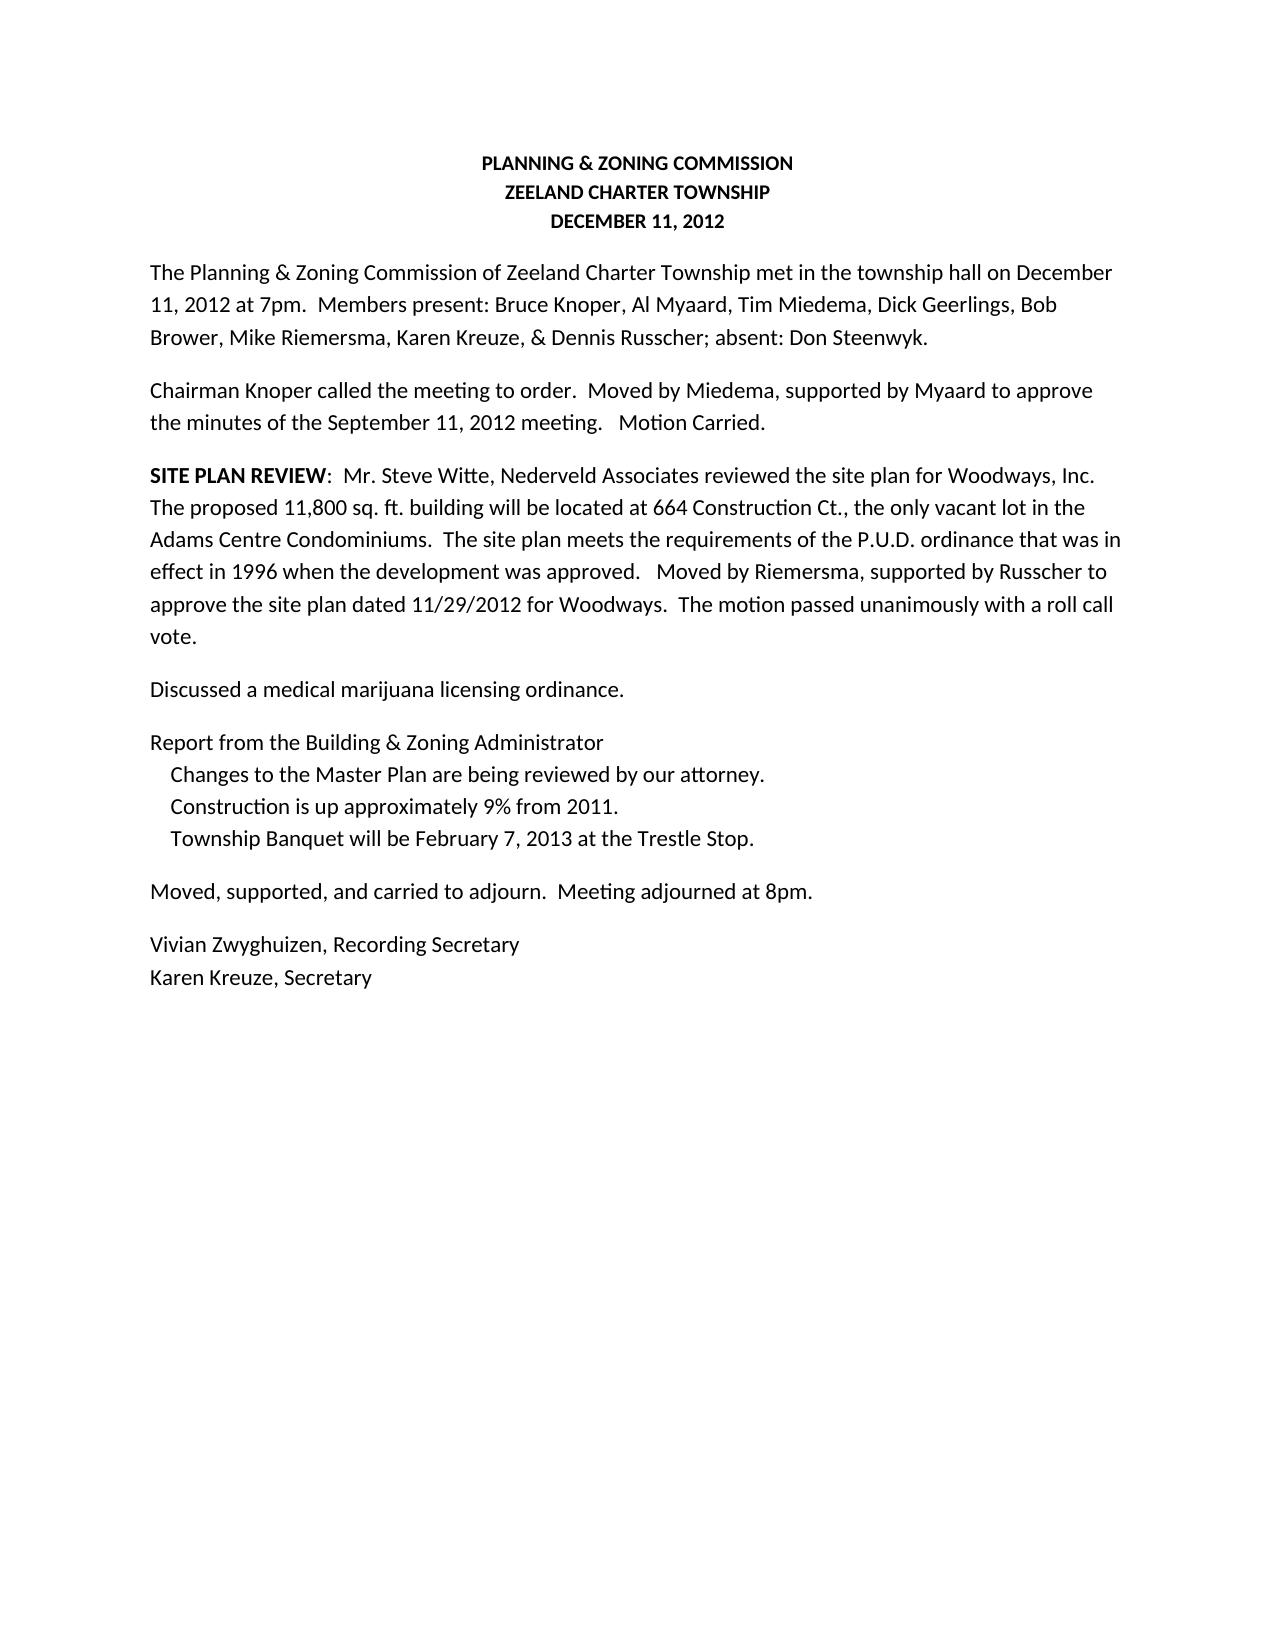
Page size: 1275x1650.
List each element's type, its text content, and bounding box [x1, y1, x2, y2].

text PLANNING & ZONING COMMISSION ZEELAND CHARTER TOWNSHIP DECEMBER 11, 2012 [150, 150, 1125, 234]
text Chairman Knoper called the meeting to order. Moved by Miedema, supported by Myaard to approve the minutes of the September 11, 2012 meeting. Motion Carried. [150, 376, 1125, 436]
text Report from the Building & Zoning Administrator Changes to the Master Plan are being reviewed by our attorney. Construction is up approximately 9% from 2011. Township Banquet will be February 7, 2013 at the Trestle Stop. [150, 728, 1125, 852]
text Discussed a medical marijuana licensing ordinance. [150, 675, 1125, 703]
text Moved, supported, and carried to adjourn. Meeting adjourned at 8pm. [150, 877, 1125, 906]
text The Planning & Zoning Commission of Zeeland Charter Township met in the township hall on December 11, 2012 at 7pm. Members present: Bruce Knoper, Al Myaard, Tim Miedema, Dick Geerlings, Bob Brower, Mike Riemersma, Karen Kreuze, & Dennis Russcher; absent: Don Steenwyk. [150, 258, 1125, 351]
text Vivian Zwyghuizen, Recording Secretary Karen Kreuze, Secretary [150, 931, 1125, 1052]
text SITE PLAN REVIEW: Mr. Steve Witte, Nederveld Associates reviewed the site plan for Woodways, Inc. The proposed 11,800 sq. ft. building will be located at 664 Construction Ct., the only vacant lot in the Adams Centre Condominiums. The site plan meets the requirements of the P.U.D. ordinance that was in effect in 1996 when the development was approved. Moved by Riemersma, supported by Russcher to approve the site plan dated 11/29/2012 for Woodways. The motion passed unanimously with a roll call vote. [150, 461, 1125, 650]
